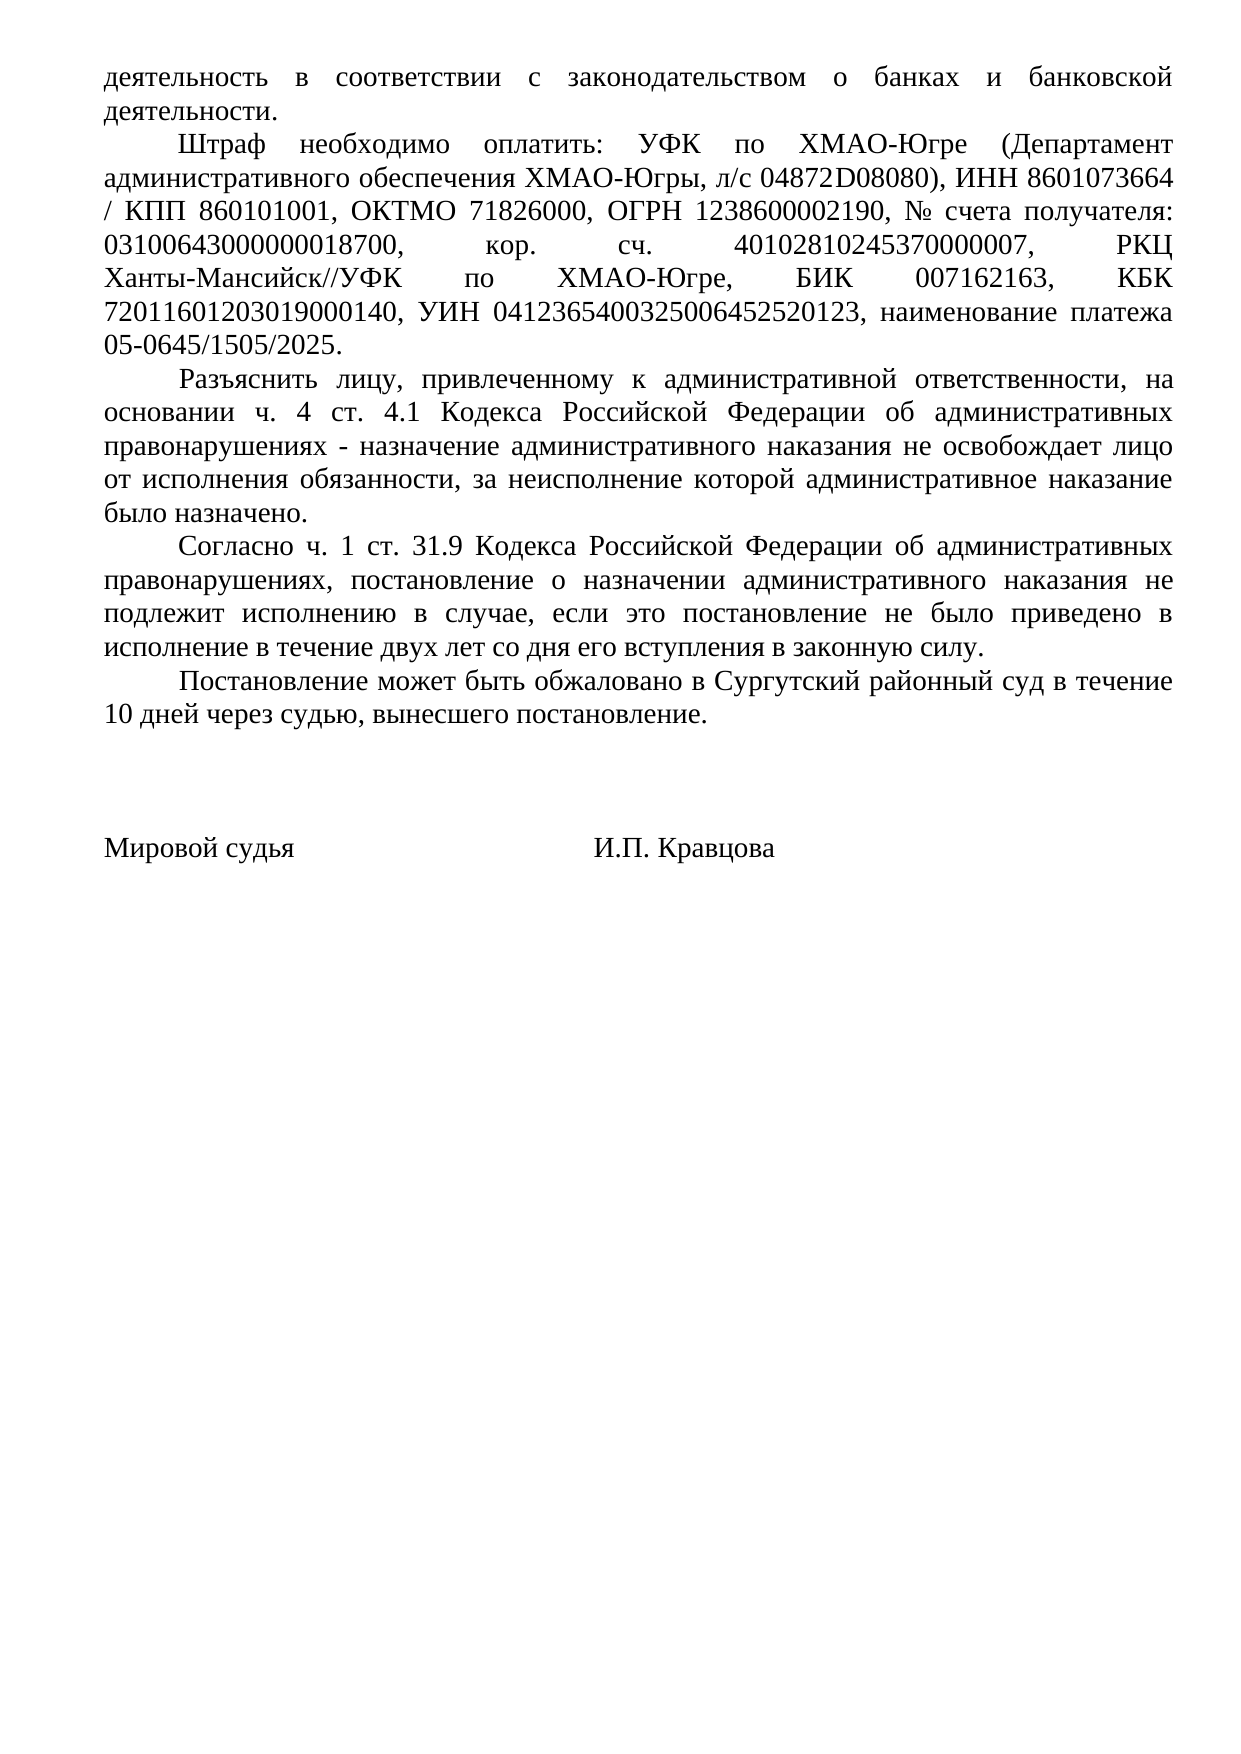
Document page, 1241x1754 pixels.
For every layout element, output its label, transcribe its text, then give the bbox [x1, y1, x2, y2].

text Согласно ч. 1 ст. 31.9 Кодекса Российской Федерации об административных правонарушениях, постановление о назначении административного наказания не подлежит исполнению в случае, если это постановление не было приведено в исполнение в течение двух лет со дня его вступления в законную силу. [103, 529, 1174, 663]
text Постановление может быть обжаловано в Сургутский районный суд в течение 10 дней через судью, вынесшего постановление. [103, 663, 1174, 730]
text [103, 59, 1174, 126]
text Штраф необходимо оплатить: УФК по ХМАО-Югре (Департамент административного обеспечения ХМАО-Югры, л/с 04872D08080), ИНН 8601073664 / КПП 860101001, ОКТМО 71826000, ОГРН 1238600002190, № счета получателя: 03100643000000018700, кор. сч. 40102810245370000007, РКЦ Ханты-Мансийск//УФК по ХМАО-Югре, БИК 007162163, КБК 72011601203019000140, УИН 0412365400325006452520123, наименование платежа 05-0645/1505/2025. [103, 126, 1174, 361]
text Разъяснить лицу, привлеченному к административной ответственности, на основании ч. 4 ст. 4.1 Кодекса Российской Федерации об административных правонарушениях - назначение административного наказания не освобождает лицо от исполнения обязанности, за неисполнение которой административное наказание было назначено. [103, 361, 1174, 529]
text Мировой судья И.П. Кравцова [103, 831, 1174, 864]
